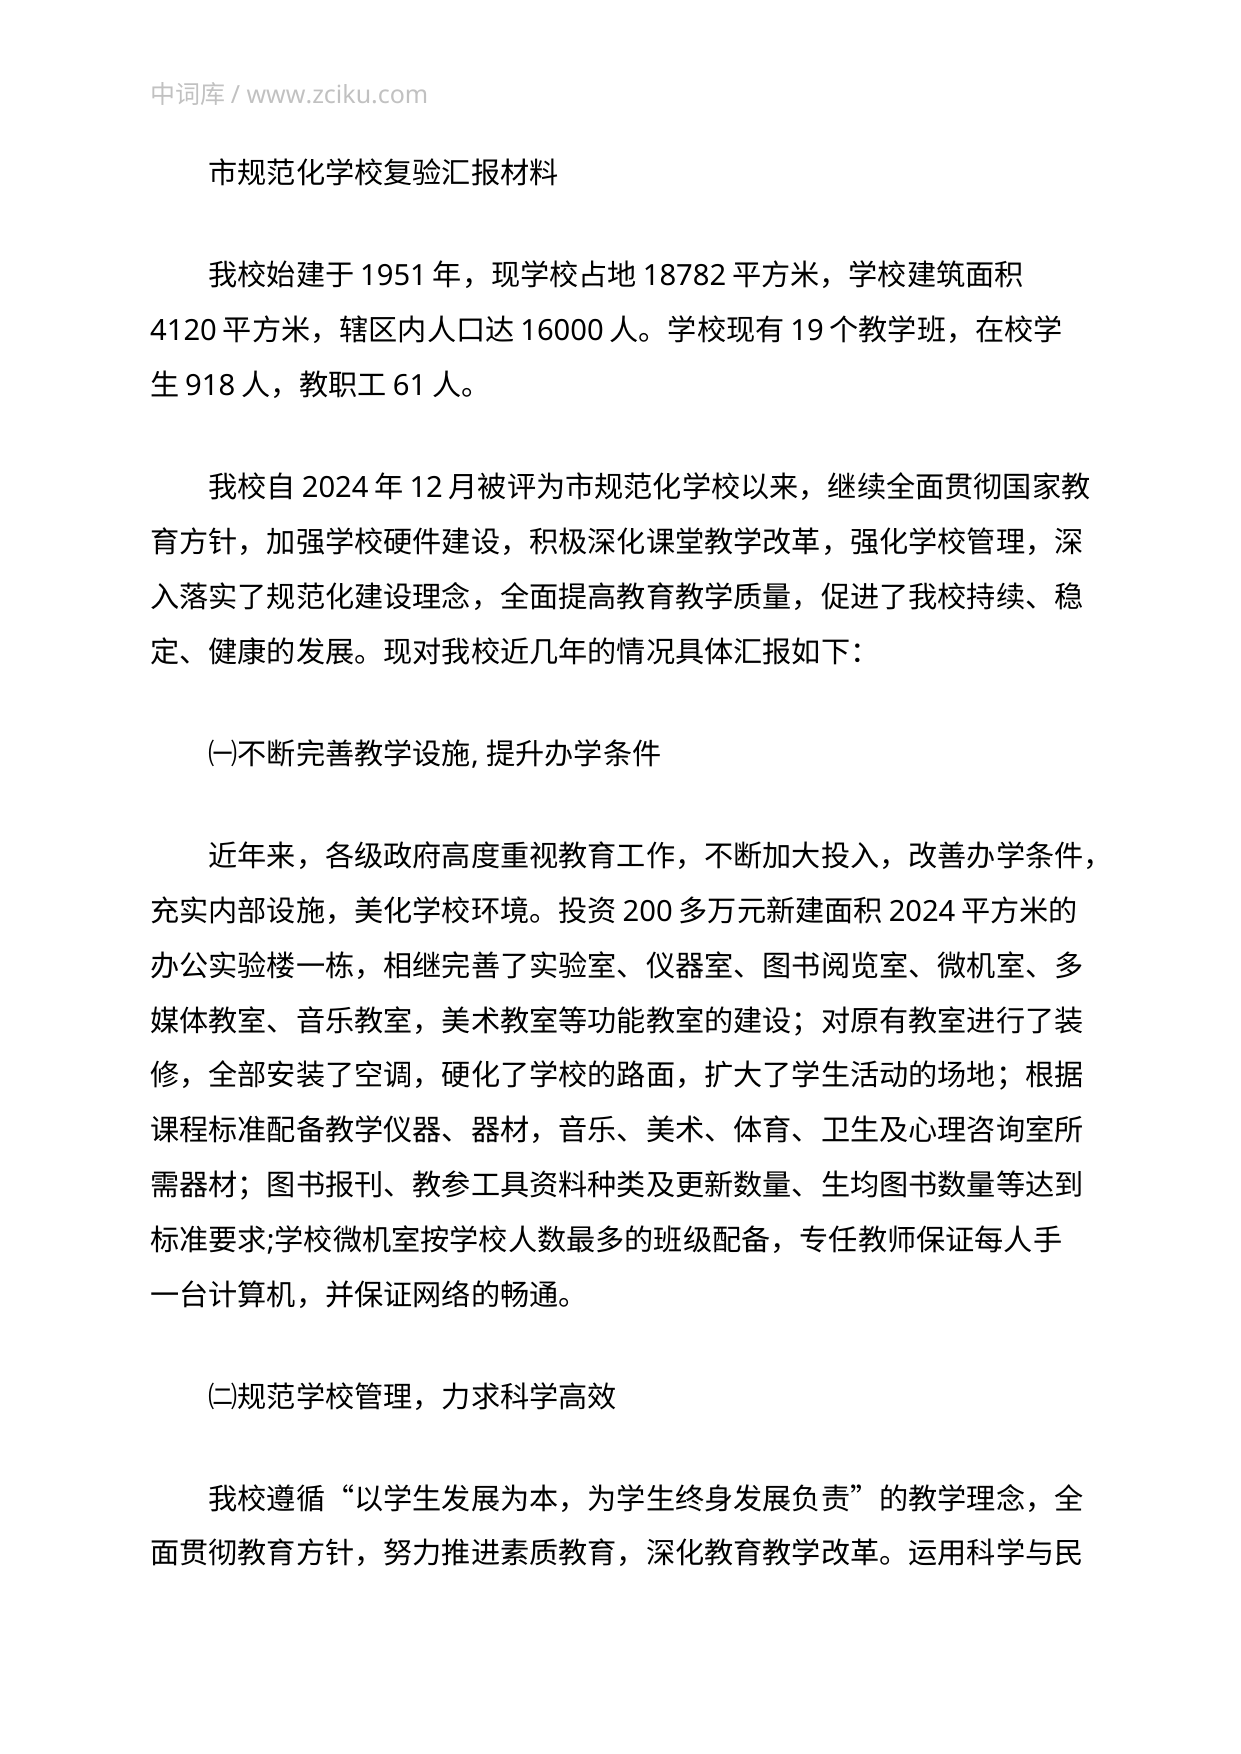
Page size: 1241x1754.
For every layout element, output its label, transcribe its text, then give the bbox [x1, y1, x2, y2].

text ㈡规范学校管理，力求科学高效 [150, 1373, 1090, 1416]
text ㈠不断完善教学设施, 提升办学条件 [150, 730, 1090, 773]
text 近年来，各级政府高度重视教育工作，不断加大投入，改善办学条件，充实内部设施，美化学校环境。投资200多万元新建面积2024平方米的办公实验楼一栋，相继完善了实验室、仪器室、图书阅览室、微机室、多媒体教室、音乐教室，美术教室等功能教室的建设；对原有教室进行了装修，全部安装了空调，硬化了学校的路面，扩大了学生活动的场地；根据课程标准配备教学仪器、器材，音乐、美术、体育、卫生及心理咨询室所需器材；图书报刊、教参工具资料种类及更新数量、生均图书数量等达到标准要求;学校微机室按学校人数最多的班级配备，专任教师保证每人手一台计算机，并保证网络的畅通。 [150, 832, 1090, 1314]
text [150, 1475, 1090, 1572]
text 我校始建于1951年，现学校占地18782平方米，学校建筑面积4120平方米，辖区内人口达16000人。学校现有19个教学班，在校学生918人，教职工61人。 [150, 252, 1090, 404]
text 市规范化学校复验汇报材料 [150, 150, 1090, 192]
text 我校自2024年12月被评为市规范化学校以来，继续全面贯彻国家教育方针，加强学校硬件建设，积极深化课堂教学改革，强化学校管理，深入落实了规范化建设理念，全面提高教育教学质量，促进了我校持续、稳定、健康的发展。现对我校近几年的情况具体汇报如下： [150, 464, 1090, 671]
